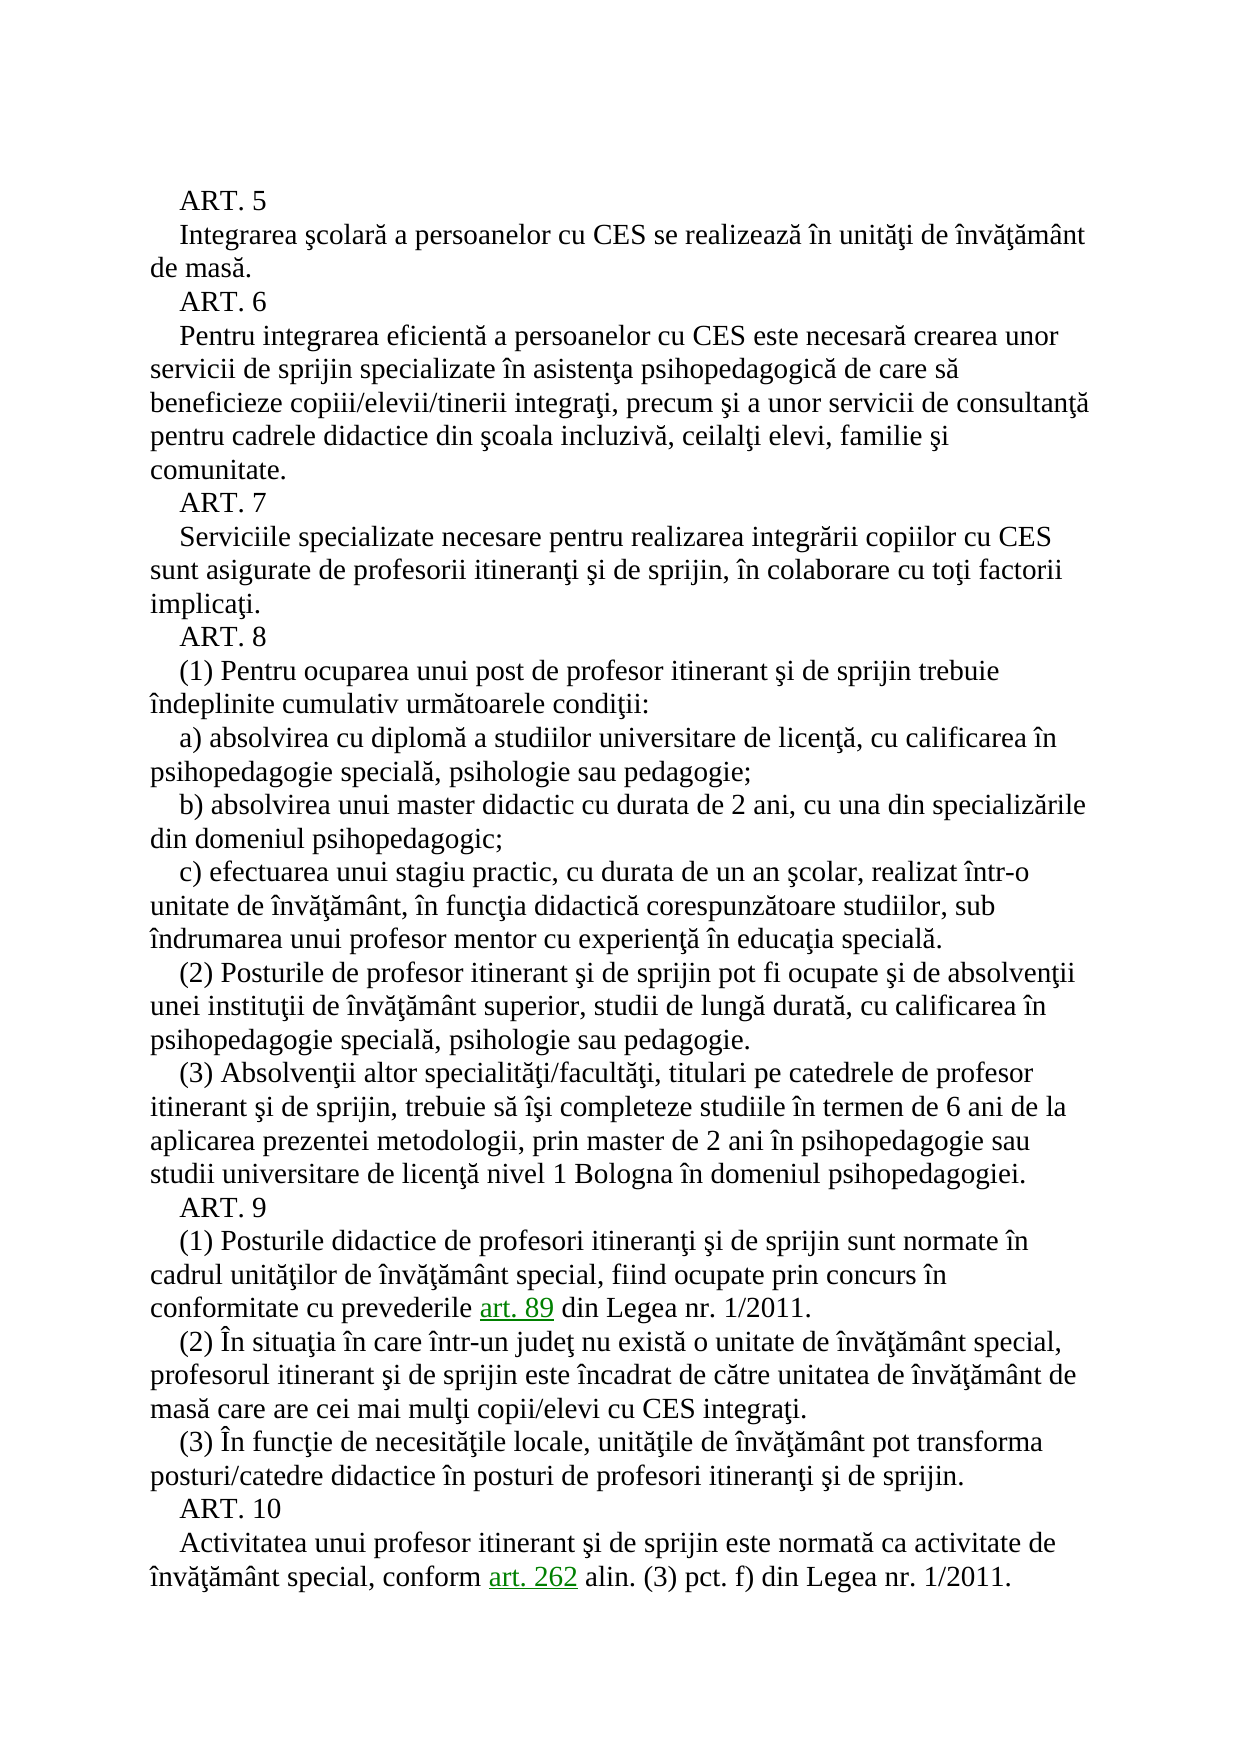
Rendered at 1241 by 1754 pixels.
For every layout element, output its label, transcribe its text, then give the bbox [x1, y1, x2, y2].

text ART. 7 [150, 485, 1090, 519]
text a) absolvirea cu diplomă a studiilor universitare de licenţă, cu calificarea în psihopedagogie specială, psihologie sau pedagogie; [150, 720, 1090, 787]
text ART. 9 [150, 1190, 1090, 1223]
text (1) Posturile didactice de profesori itineranţi şi de sprijin sunt normate în cadrul unităţilor de învăţământ special, fiind ocupate prin concurs în conformitate cu prevederile art. 89 din Legea nr. 1/2011. [150, 1223, 1090, 1324]
text c) efectuarea unui stagiu practic, cu durata de un an şcolar, realizat într-o unitate de învăţământ, în funcţia didactică corespunzătoare studiilor, sub îndrumarea unui profesor mentor cu experienţă în educaţia specială. [150, 854, 1090, 955]
text ART. 8 [150, 619, 1090, 653]
text Activitatea unui profesor itinerant şi de sprijin este normată ca activitate de învăţământ special, conform art. 262 alin. (3) pct. f) din Legea nr. 1/2011. [150, 1525, 1090, 1592]
text Serviciile specializate necesare pentru realizarea integrării copiilor cu CES sunt asigurate de profesorii itineranţi şi de sprijin, în colaborare cu toţi factorii implicaţi. [150, 519, 1090, 619]
text (3) În funcţie de necesităţile locale, unităţile de învăţământ pot transforma posturi/catedre didactice în posturi de profesori itineranţi şi de sprijin. [150, 1424, 1090, 1492]
text (2) În situaţia în care într-un judeţ nu există o unitate de învăţământ special, profesorul itinerant şi de sprijin este încadrat de către unitatea de învăţământ de masă care are cei mai mulţi copii/elevi cu CES integraţi. [150, 1324, 1090, 1424]
text b) absolvirea unui master didactic cu durata de 2 ani, cu una din specializările din domeniul psihopedagogic; [150, 787, 1090, 854]
text ART. 6 [150, 284, 1090, 318]
text (1) Pentru ocuparea unui post de profesor itinerant şi de sprijin trebuie îndeplinite cumulativ următoarele condiţii: [150, 653, 1090, 720]
text (2) Posturile de profesor itinerant şi de sprijin pot fi ocupate şi de absolvenţii unei instituţii de învăţământ superior, studii de lungă durată, cu calificarea în psihopedagogie specială, psihologie sau pedagogie. [150, 955, 1090, 1056]
text Integrarea şcolară a persoanelor cu CES se realizează în unităţi de învăţământ de masă. [150, 217, 1090, 284]
text ART. 10 [150, 1492, 1090, 1525]
text Pentru integrarea eficientă a persoanelor cu CES este necesară crearea unor servicii de sprijin specializate în asistenţa psihopedagogică de care să beneficieze copiii/elevii/tinerii integraţi, precum şi a unor servicii de consultanţă pentru cadrele didactice din şcoala incluzivă, ceilalţi elevi, familie şi comunitate. [150, 318, 1090, 485]
text (3) Absolvenţii altor specialităţi/facultăţi, titulari pe catedrele de profesor itinerant şi de sprijin, trebuie să îşi completeze studiile în termen de 6 ani de la aplicarea prezentei metodologii, prin master de 2 ani în psihopedagogie sau studii universitare de licenţă nivel 1 Bologna în domeniul psihopedagogiei. [150, 1056, 1090, 1190]
text ART. 5 [150, 183, 1090, 217]
